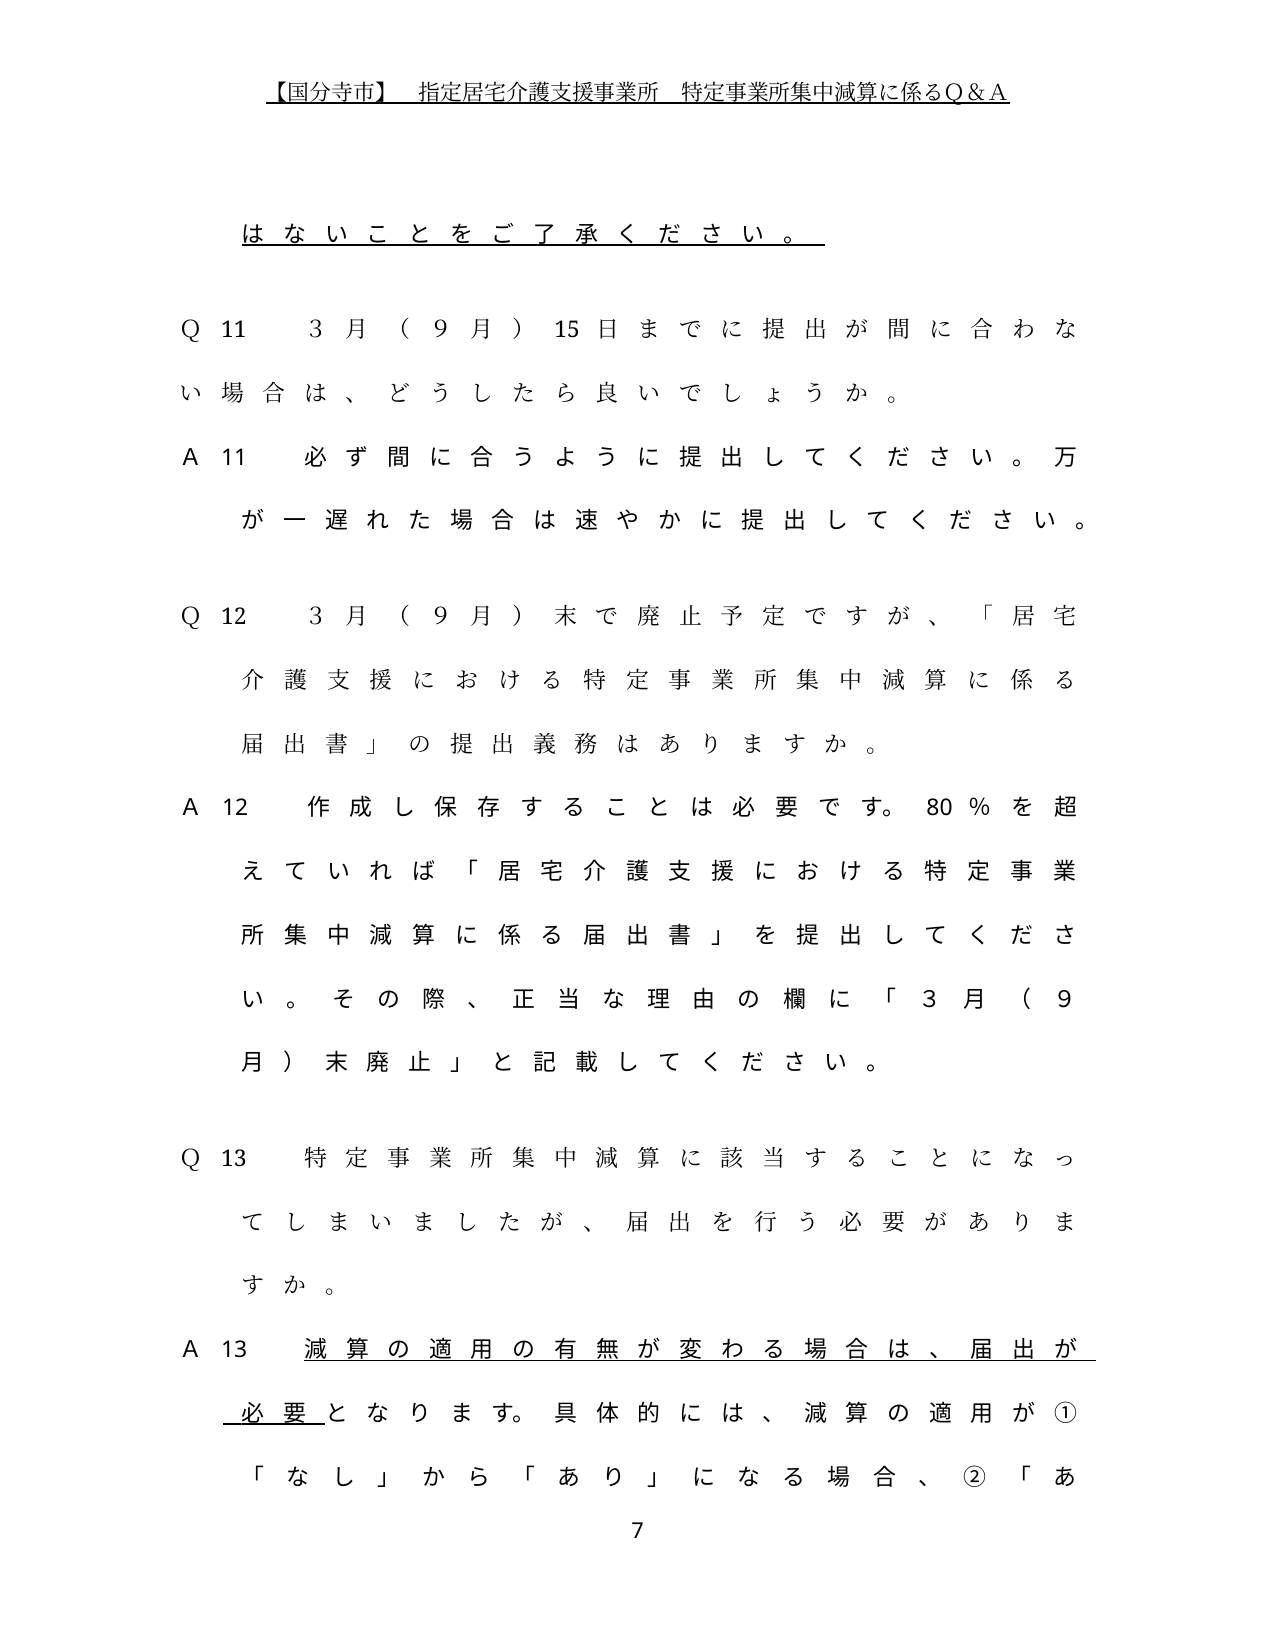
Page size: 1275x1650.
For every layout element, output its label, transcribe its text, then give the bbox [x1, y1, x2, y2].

text Ｑ12 ３月（９月）末で廃止予定ですが、「居宅介護支援における特定事業所集中減算に係る届出書」の提出義務はありますか。 [179, 583, 1096, 774]
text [179, 200, 1096, 264]
text Ｑ13 特定事業所集中減算に該当することになってしまいましたが、届出を行う必要がありますか。 [179, 1124, 1096, 1316]
text Ｑ11 ３月（９月）15日までに提出が間に合わない場合は、どうしたら良いでしょうか。 [179, 296, 1096, 423]
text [179, 1316, 1096, 1507]
text Ａ11 必ず間に合うように提出してください。万が一遅れた場合は速やかに提出してください。 [179, 423, 1096, 551]
text Ａ12 作成し保存することは必要です。80％を超えていれば「居宅介護支援における特定事業所集中減算に係る届出書」を提出してください。その際、正当な理由の欄に「３月（９月）末廃止」と記載してください。 [179, 774, 1096, 1093]
